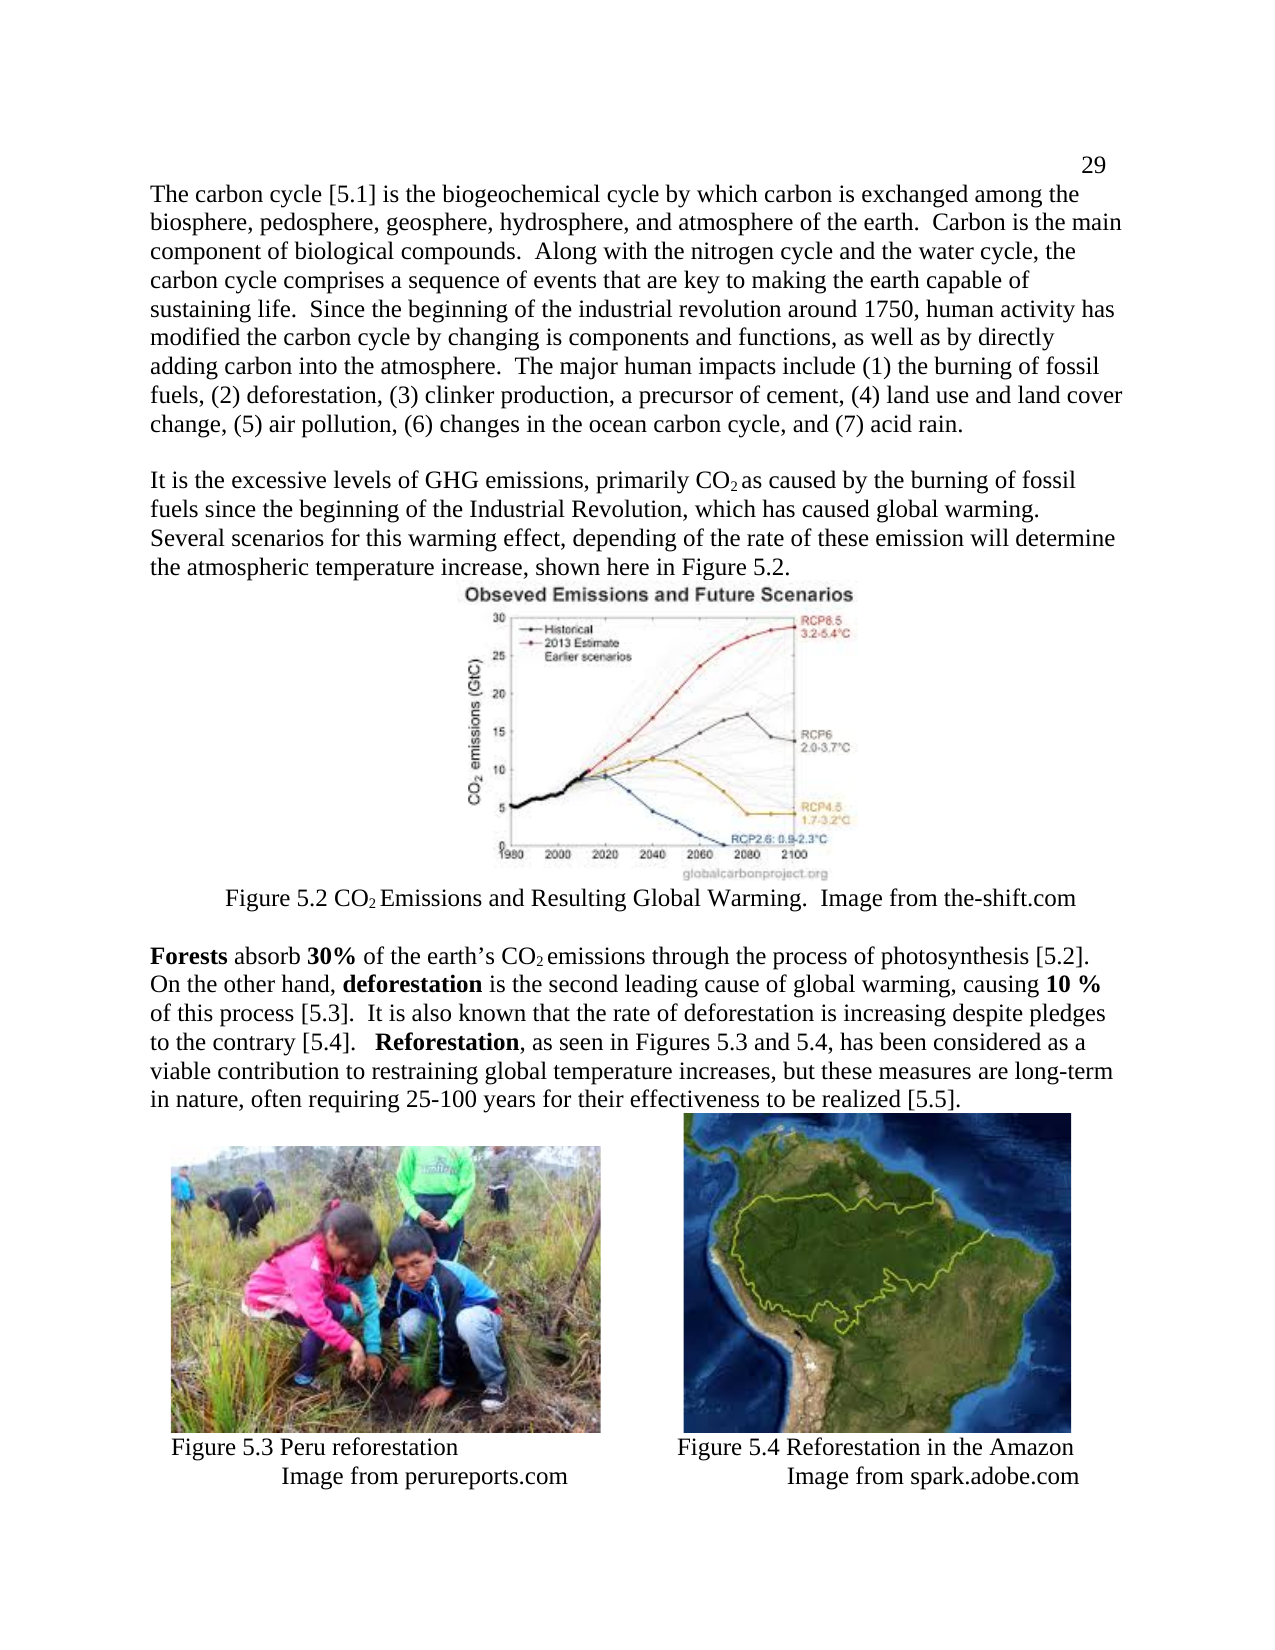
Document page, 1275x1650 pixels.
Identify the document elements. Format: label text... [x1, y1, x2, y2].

text Image from perureports.com Image from spark.adobe.com [150, 1461, 1125, 1490]
text It is the excessive levels of GHG emissions, primarily CO2 as caused by the burning of fossil fuels since the beginning of the Industrial Revolution, which has caused global warming. Several scenarios for this warming effect, depending of the rate of these emission will determine the atmospheric temperature increase, shown here in Figure 5.2. [150, 466, 1125, 581]
picture [456, 580, 863, 884]
picture [170, 1146, 601, 1433]
text Figure 5.3 Peru reforestation Figure 5.4 Reforestation in the Amazon [150, 1432, 1125, 1461]
text 29 [150, 150, 1125, 179]
text The carbon cycle [5.1] is the biogeochemical cycle by which carbon is exchanged among the biosphere, pedosphere, geosphere, hydrosphere, and atmosphere of the earth. Carbon is the main component of biological compounds. Along with the nitrogen cycle and the water cycle, the carbon cycle comprises a sequence of events that are key to making the earth capable of sustaining life. Since the beginning of the industrial revolution around 1750, human activity has modified the carbon cycle by changing is components and functions, as well as by directly adding carbon into the atmosphere. The major human impacts include (1) the burning of fossil fuels, (2) deforestation, (3) clinker production, a precursor of cement, (4) land use and land cover change, (5) air pollution, (6) changes in the ocean carbon cycle, and (7) acid rain. [150, 179, 1125, 437]
text Figure 5.2 CO2 Emissions and Resulting Global Warming. Image from the-shift.com [150, 883, 1125, 912]
text Forests absorb 30% of the earth’s CO2 emissions through the process of photosynthesis [5.2]. On the other hand, deforestation is the second leading cause of global warming, causing 10 % of this process [5.3]. It is also known that the rate of deforestation is increasing despite pledges to the contrary [5.4]. Reforestation, as seen in Figures 5.3 and 5.4, has been considered as a viable contribution to restraining global temperature increases, but these measures are long-term in nature, often requiring 25-100 years for their effectiveness to be realized [5.5]. [150, 941, 1125, 1113]
picture [683, 1113, 1072, 1433]
